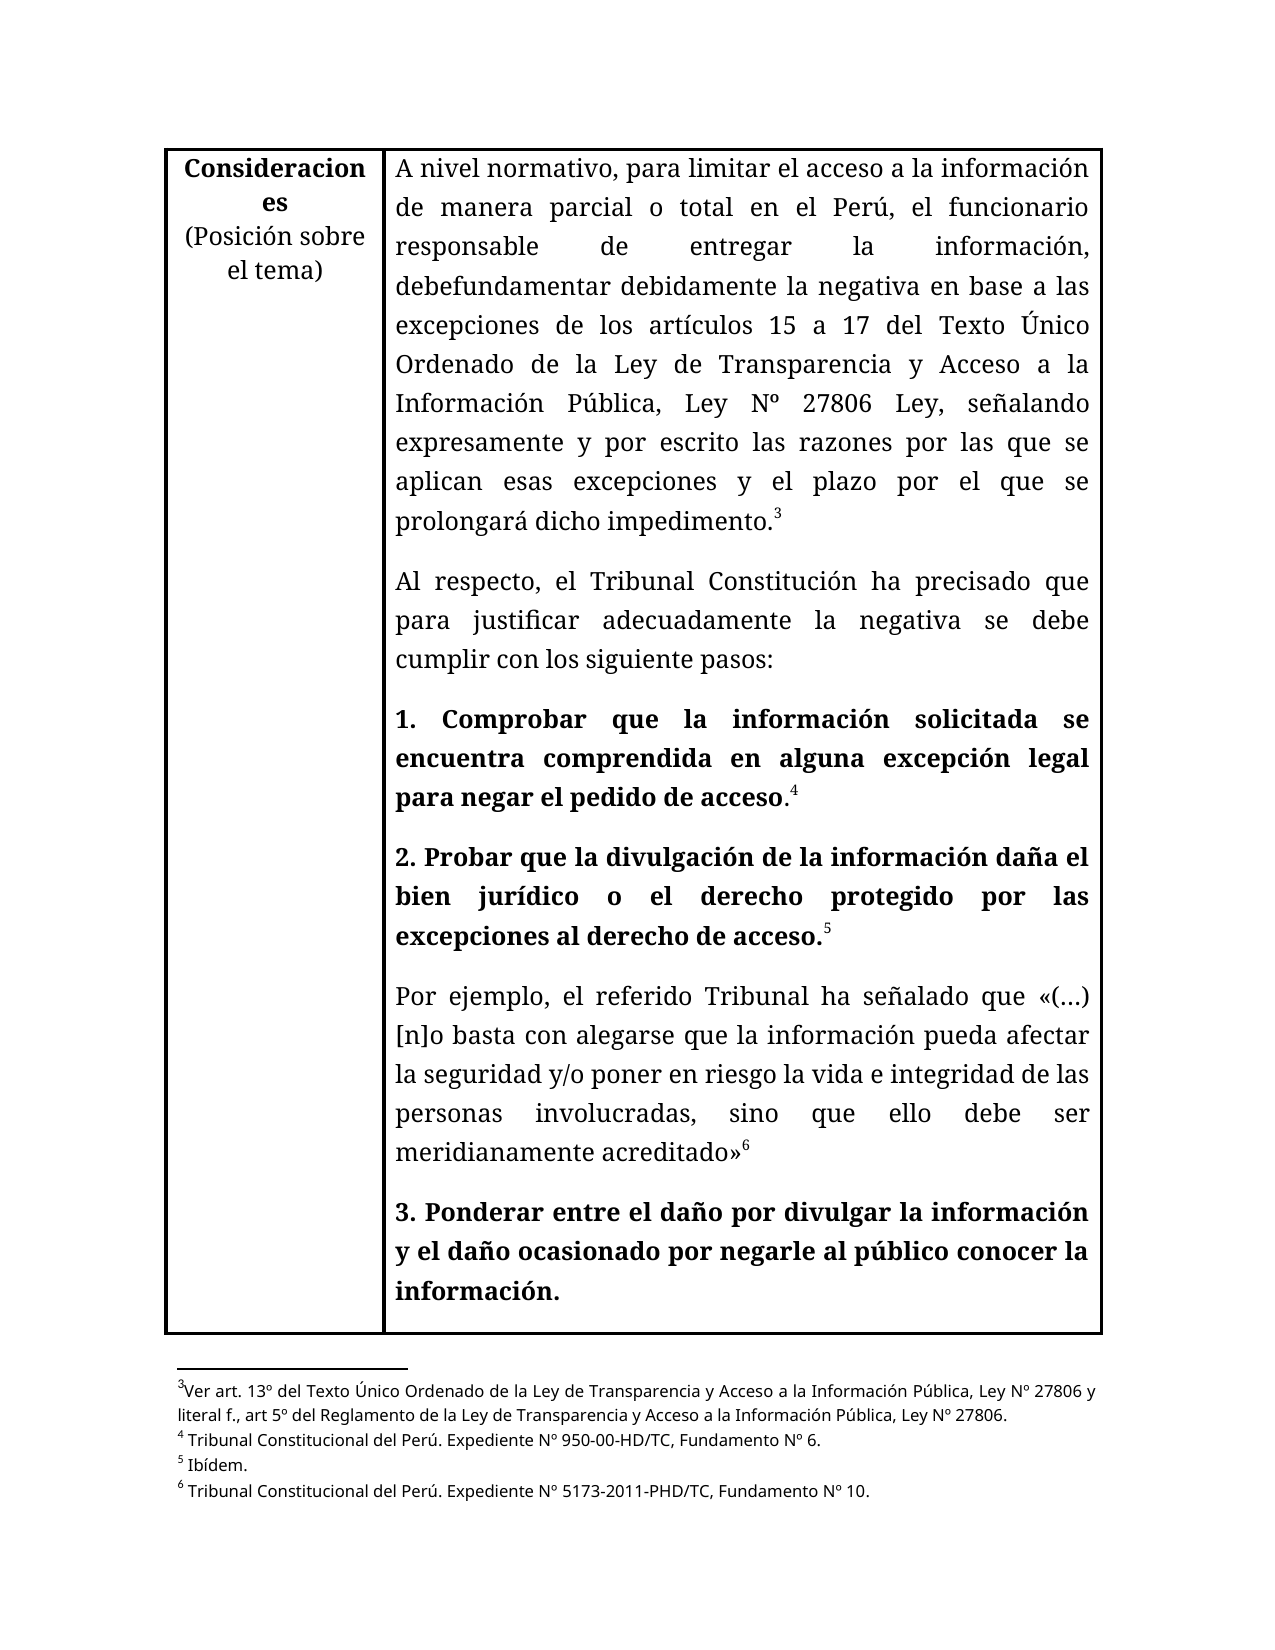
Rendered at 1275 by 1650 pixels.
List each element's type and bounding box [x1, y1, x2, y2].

table_header [168, 151, 382, 1332]
table_header [386, 151, 1100, 1332]
